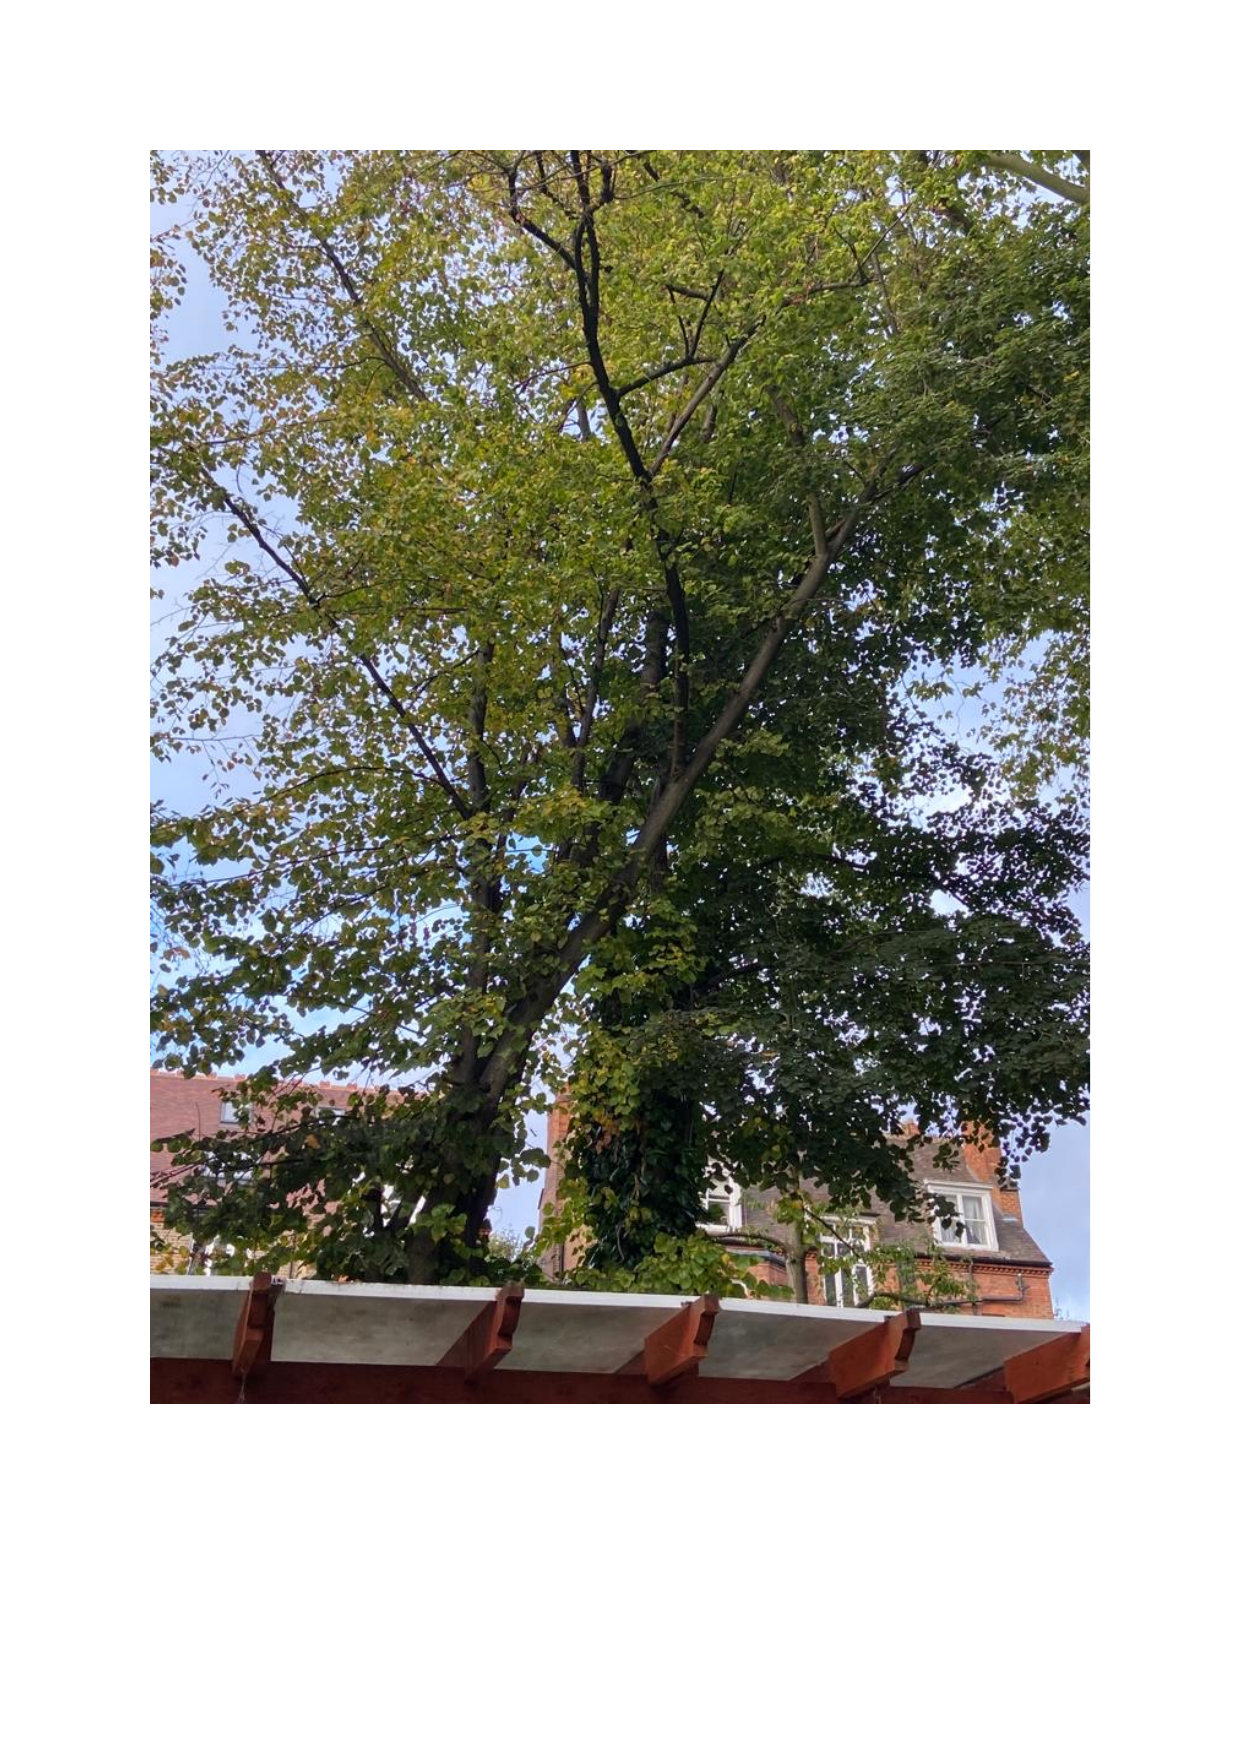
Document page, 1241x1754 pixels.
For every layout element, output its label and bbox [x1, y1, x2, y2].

picture [150, 150, 1091, 1404]
